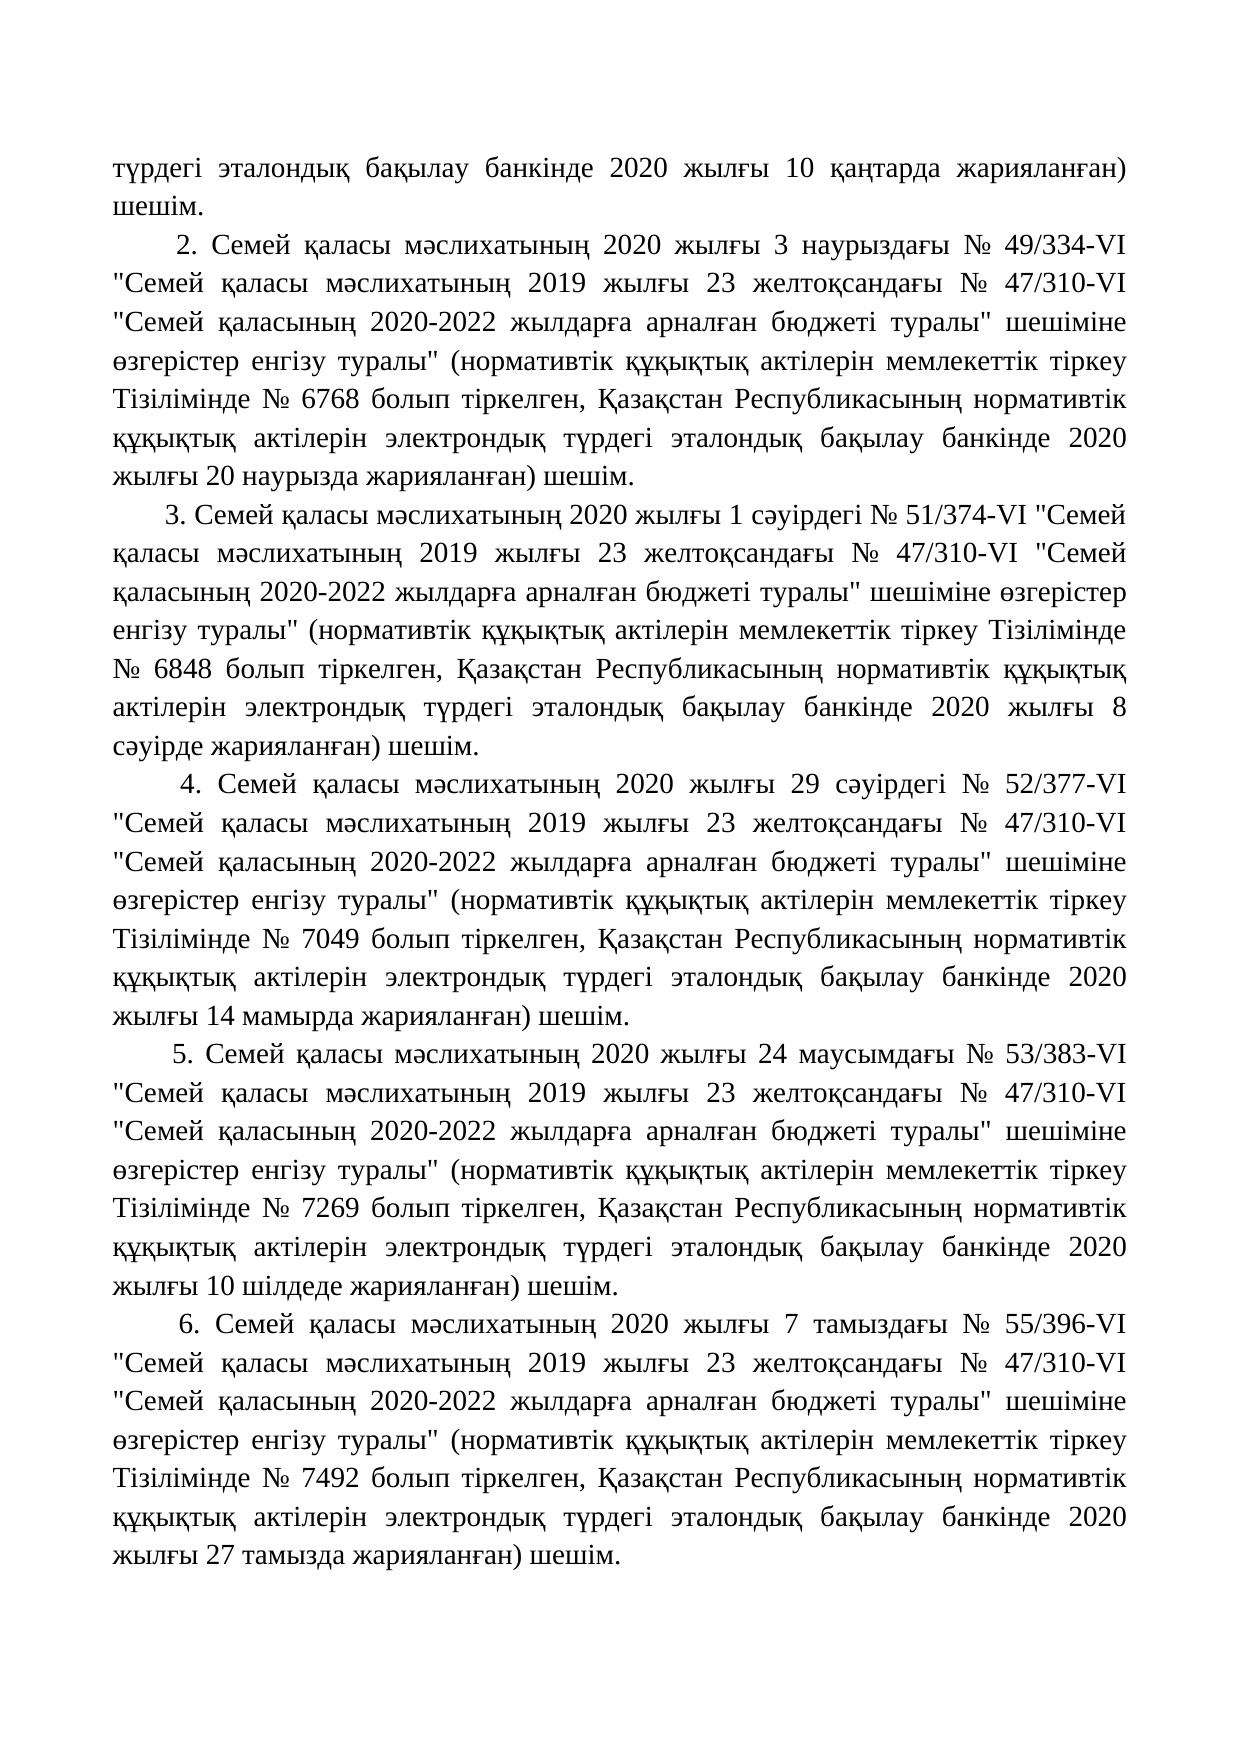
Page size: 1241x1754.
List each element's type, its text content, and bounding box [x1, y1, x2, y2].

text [112, 150, 1128, 222]
text 2. Семей қаласы мәслихатының 2020 жылғы 3 наурыздағы № 49/334-VI "Семей қаласы мәслихатының 2019 жылғы 23 желтоқсандағы № 47/310-VI "Семей қаласының 2020-2022 жылдарға арналған бюджеті туралы" шешіміне өзгерістер енгізу туралы" (нормативтік құқықтық актілерін мемлекеттік тіркеу Тізілімінде № 6768 болып тіркелген, Қазақстан Республикасының нормативтік құқықтық актілерін электрондық түрдегі эталондық бақылау банкінде 2020 жылғы 20 наурызда жарияланған) шешім. [112, 227, 1128, 492]
text 5. Семей қаласы мәслихатының 2020 жылғы 24 маусымдағы № 53/383-VI "Семей қаласы мәслихатының 2019 жылғы 23 желтоқсандағы № 47/310-VI "Семей қаласының 2020-2022 жылдарға арналған бюджеті туралы" шешіміне өзгерістер енгізу туралы" (нормативтік құқықтық актілерін мемлекеттік тіркеу Тізілімінде № 7269 болып тіркелген, Қазақстан Республикасының нормативтік құқықтық актілерін электрондық түрдегі эталондық бақылау банкінде 2020 жылғы 10 шілдеде жарияланған) шешім. [112, 1036, 1128, 1301]
text 3. Семей қаласы мәслихатының 2020 жылғы 1 сәуірдегі № 51/374-VI "Семей қаласы мәслихатының 2019 жылғы 23 желтоқсандағы № 47/310-VI "Семей қаласының 2020-2022 жылдарға арналған бюджеті туралы" шешіміне өзгерістер енгізу туралы" (нормативтік құқықтық актілерін мемлекеттік тіркеу Тізілімінде № 6848 болып тіркелген, Қазақстан Республикасының нормативтік құқықтық актілерін электрондық түрдегі эталондық бақылау банкінде 2020 жылғы 8 сәуірде жарияланған) шешім. [112, 497, 1128, 762]
text 6. Семей қаласы мәслихатының 2020 жылғы 7 тамыздағы № 55/396-VI "Семей қаласы мәслихатының 2019 жылғы 23 желтоқсандағы № 47/310-VI "Семей қаласының 2020-2022 жылдарға арналған бюджеті туралы" шешіміне өзгерістер енгізу туралы" (нормативтік құқықтық актілерін мемлекеттік тіркеу Тізілімінде № 7492 болып тіркелген, Қазақстан Республикасының нормативтік құқықтық актілерін электрондық түрдегі эталондық бақылау банкінде 2020 жылғы 27 тамызда жарияланған) шешім. [112, 1306, 1128, 1571]
text 4. Семей қаласы мәслихатының 2020 жылғы 29 сәуірдегі № 52/377-VI "Семей қаласы мәслихатының 2019 жылғы 23 желтоқсандағы № 47/310-VI "Семей қаласының 2020-2022 жылдарға арналған бюджеті туралы" шешіміне өзгерістер енгізу туралы" (нормативтік құқықтық актілерін мемлекеттік тіркеу Тізілімінде № 7049 болып тіркелген, Қазақстан Республикасының нормативтік құқықтық актілерін электрондық түрдегі эталондық бақылау банкінде 2020 жылғы 14 мамырда жарияланған) шешім. [112, 767, 1128, 1031]
